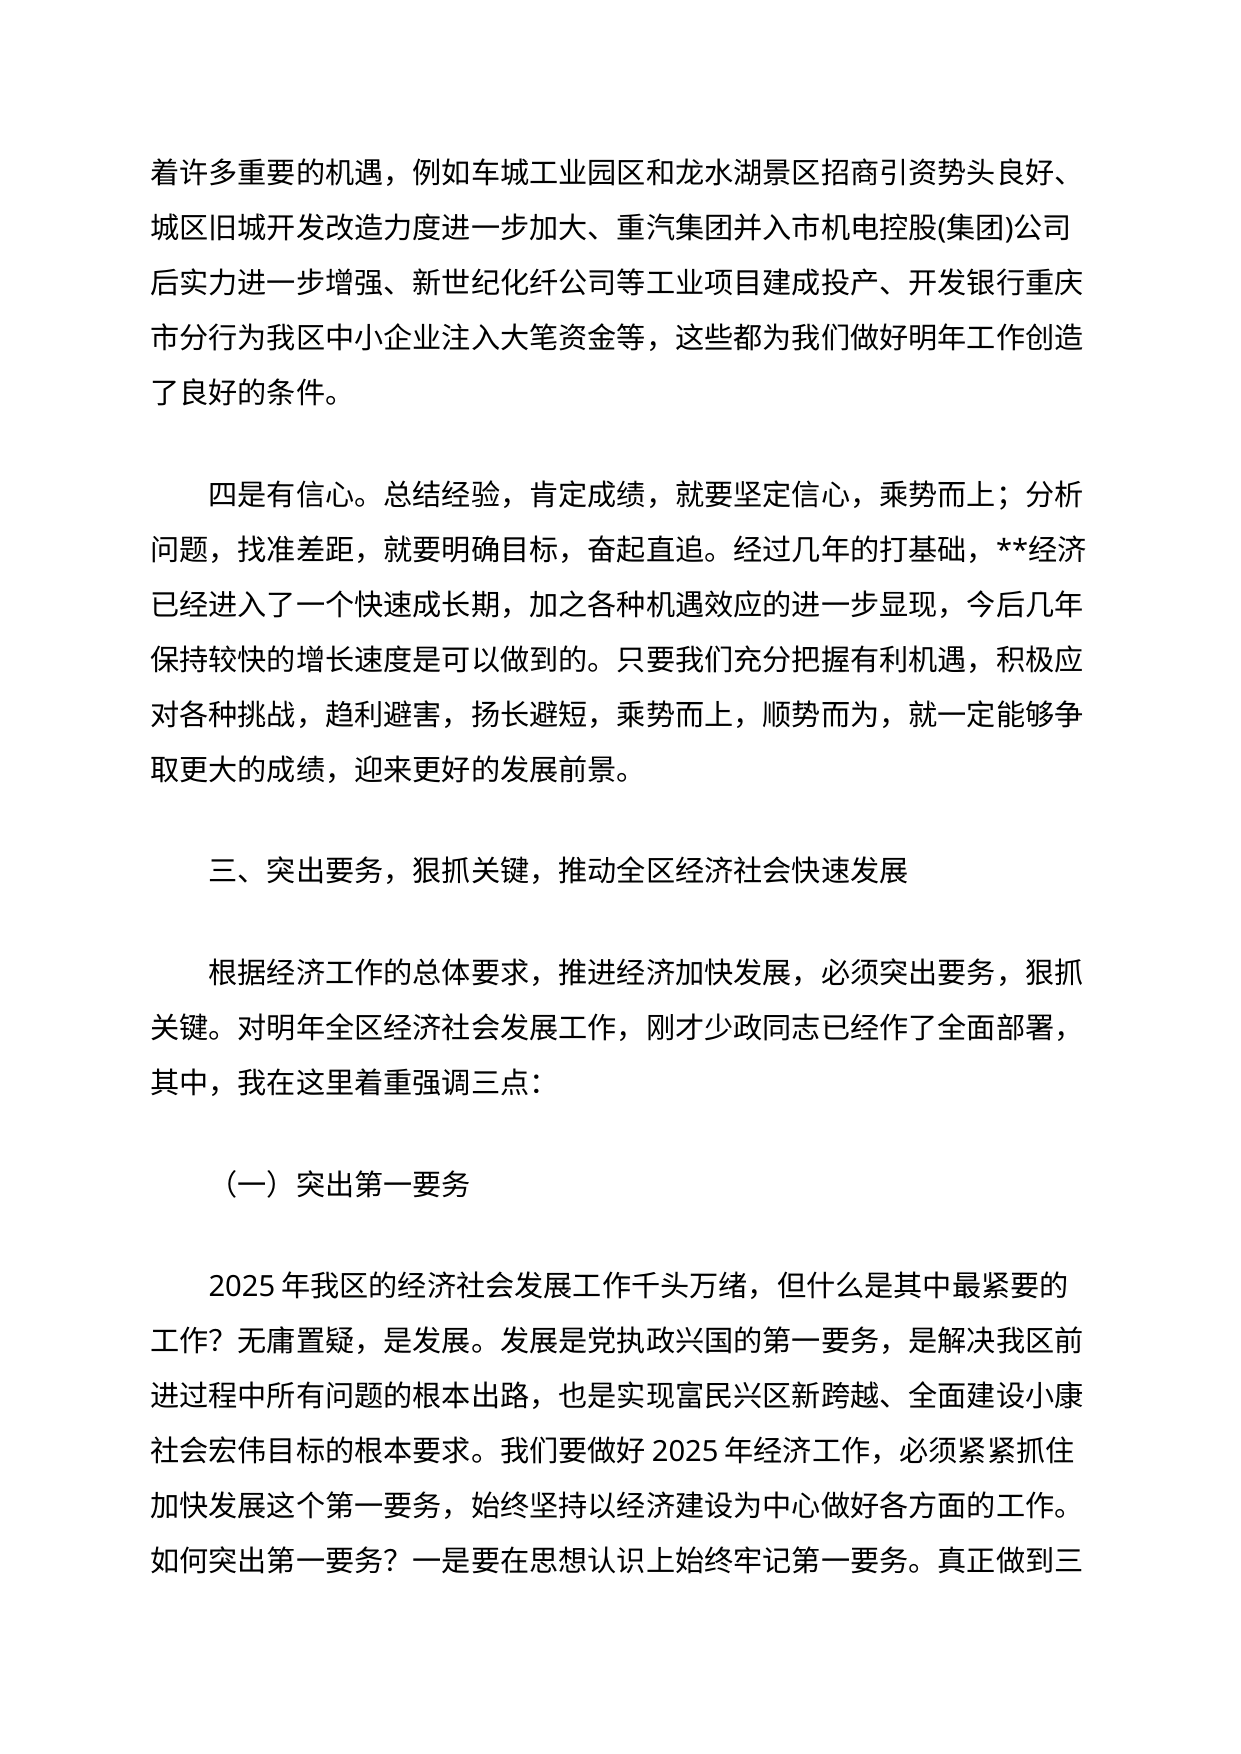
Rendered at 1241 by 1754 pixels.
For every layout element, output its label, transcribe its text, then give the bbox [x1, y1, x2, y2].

text 三、突出要务，狠抓关键，推动全区经济社会快速发展 [150, 848, 1090, 890]
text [150, 1263, 1090, 1580]
text 根据经济工作的总体要求，推进经济加快发展，必须突出要务，狠抓关键。对明年全区经济社会发展工作，刚才少政同志已经作了全面部署，其中，我在这里着重强调三点： [150, 949, 1090, 1102]
text 四是有信心。总结经验，肯定成绩，就要坚定信心，乘势而上；分析问题，找准差距，就要明确目标，奋起直追。经过几年的打基础，**经济已经进入了一个快速成长期，加之各种机遇效应的进一步显现，今后几年保持较快的增长速度是可以做到的。只要我们充分把握有利机遇，积极应对各种挑战，趋利避害，扬长避短，乘势而上，顺势而为，就一定能够争取更大的成绩，迎来更好的发展前景。 [150, 471, 1090, 788]
text （一）突出第一要务 [150, 1161, 1090, 1203]
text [150, 150, 1090, 412]
